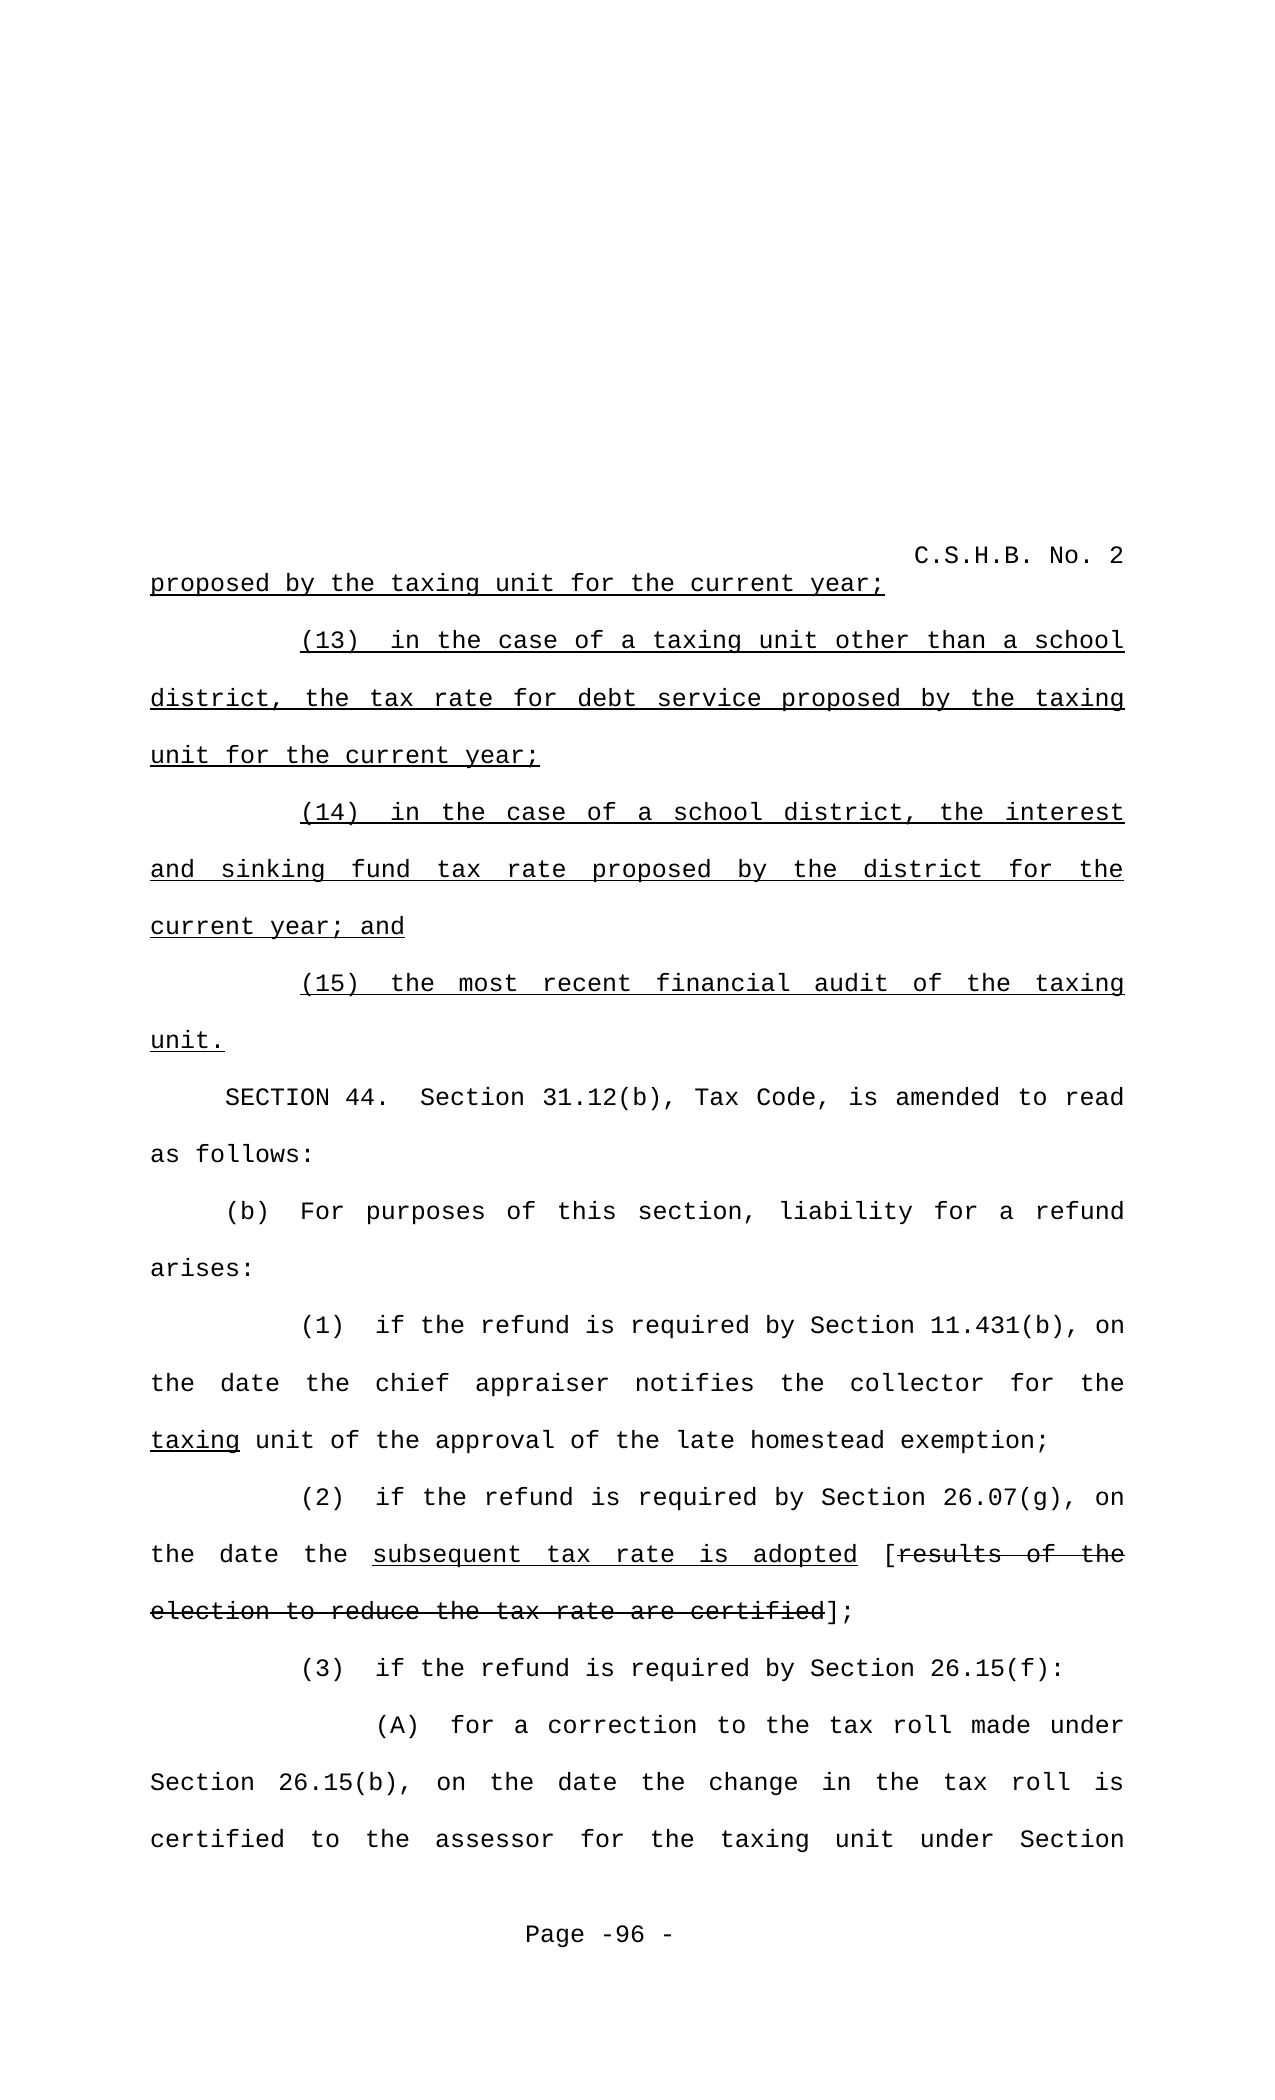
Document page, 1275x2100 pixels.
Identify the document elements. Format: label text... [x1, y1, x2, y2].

text (b) For purposes of this section, liability for a refund arises: [150, 1199, 1125, 1284]
text (13) in the case of a taxing unit other than a school district, the tax rate for debt service proposed by the taxing unit for the current year; [150, 628, 1125, 708]
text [150, 1712, 1125, 1855]
text (14) in the case of a school district, the interest and sinking fund tax rate proposed by the district for the current year; and [150, 799, 1125, 942]
text (3) if the refund is required by Section 26.15(f): [150, 1655, 1125, 1684]
text SECTION 44. Section 31.12(b), Tax Code, is amended to read as follows: [150, 1084, 1125, 1170]
text (13) in the case of a taxing unit other than a school district, the tax rate for debt service proposed by the taxing unit for the current year; [150, 710, 1125, 771]
text (1) if the refund is required by Section 11.431(b), on the date the chief appraiser notifies the collector for the taxing unit of the approval of the late homestead exemption; [150, 1313, 1125, 1456]
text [150, 571, 1125, 599]
text (2) if the refund is required by Section 26.07(g), on the date the subsequent tax rate is adopted [results of the election to reduce the tax rate are certified]; [150, 1484, 1125, 1627]
text (15) the most recent financial audit of the taxing unit. [150, 970, 1125, 1056]
